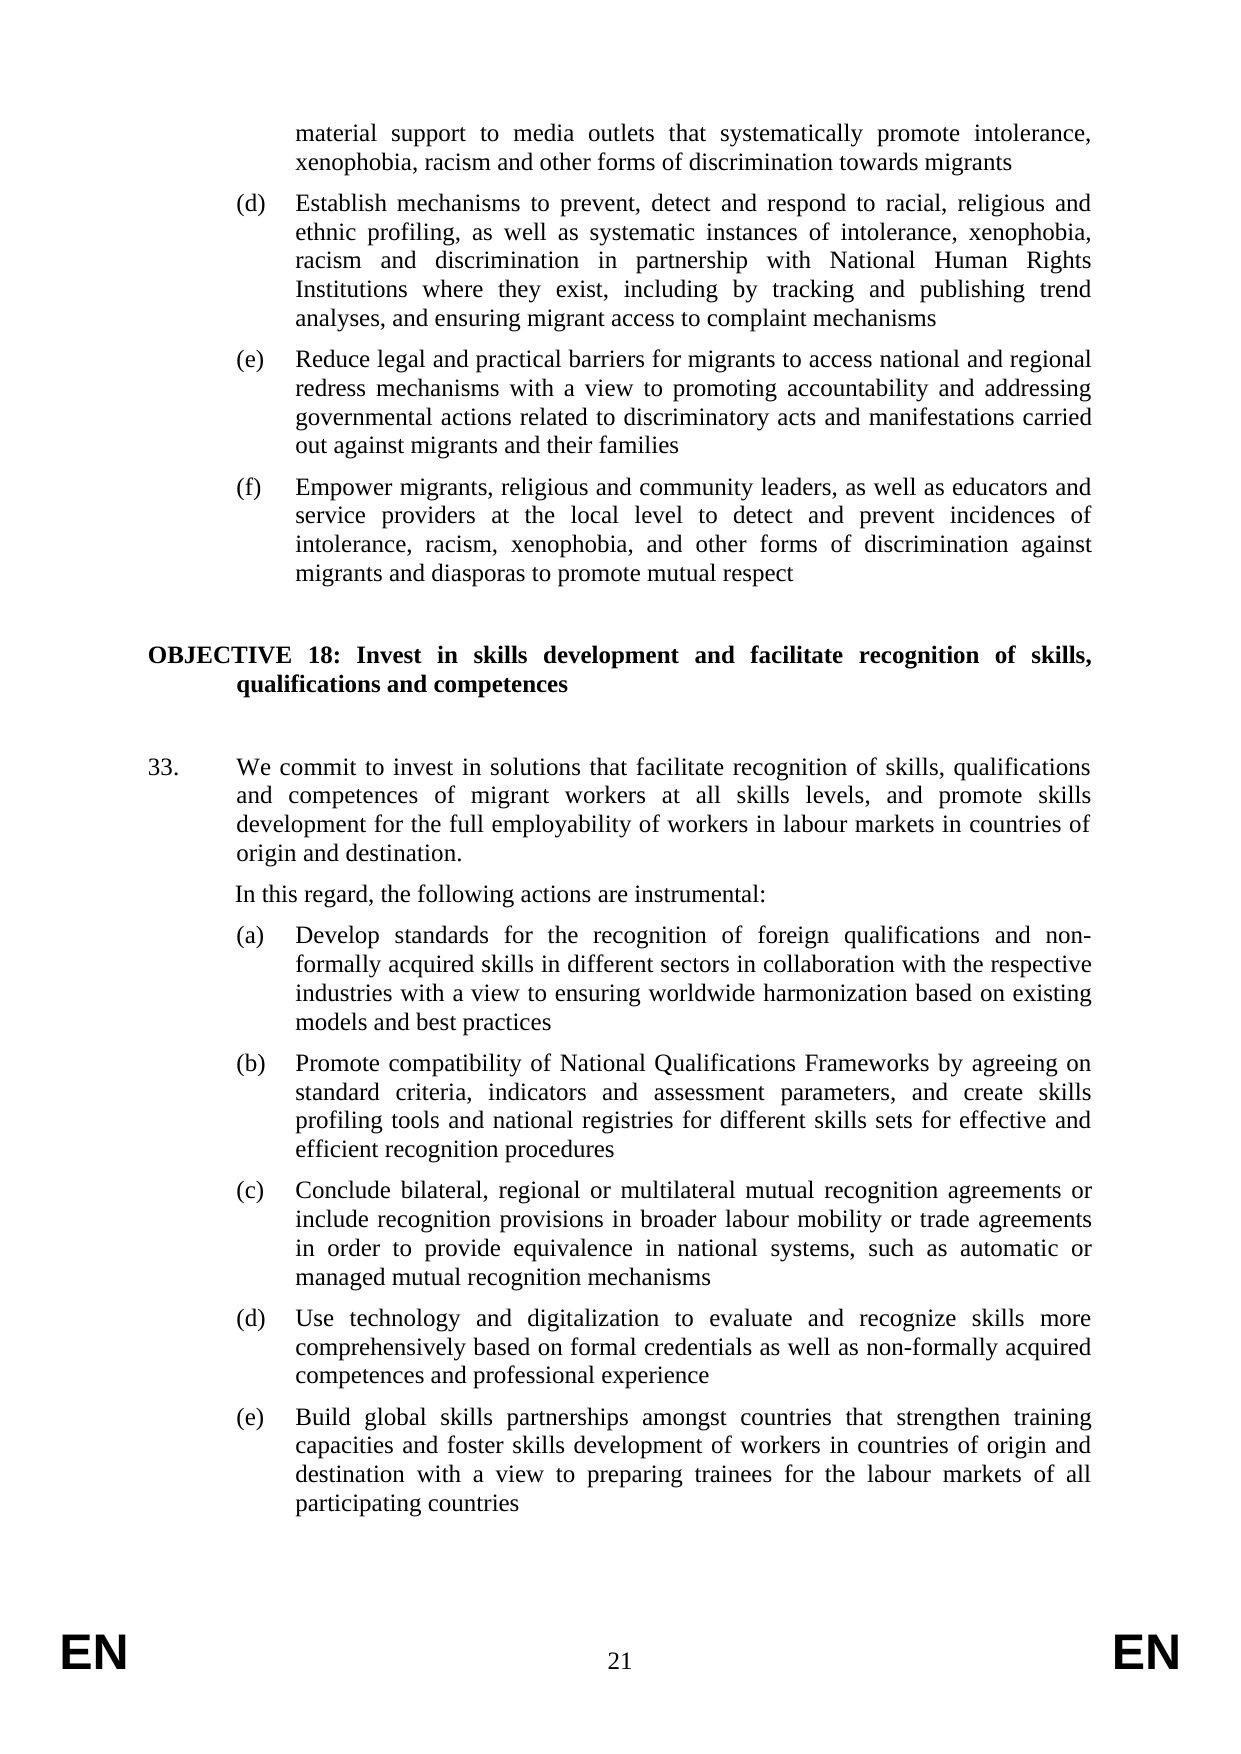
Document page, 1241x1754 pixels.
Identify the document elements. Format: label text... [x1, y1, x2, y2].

list Build global skills partnerships amongst countries that strengthen training capacities and foster skills development of workers in countries of origin and destination with a view to preparing trainees for the labour markets of all participating countries [236, 1402, 1093, 1517]
list Empower migrants, religious and community leaders, as well as educators and service providers at the local level to detect and prevent incidences of intolerance, racism, xenophobia, and other forms of discrimination against migrants and diasporas to promote mutual respect [236, 472, 1093, 587]
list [236, 118, 1093, 176]
list Establish mechanisms to prevent, detect and respond to racial, religious and ethnic profiling, as well as systematic instances of intolerance, xenophobia, racism and discrimination in partnership with National Human Rights Institutions where they exist, including by tracking and publishing trend analyses, and ensuring migrant access to complaint mechanisms [236, 188, 1093, 332]
list Develop standards for the recognition of foreign qualifications and non-formally acquired skills in different sectors in collaboration with the respective industries with a view to ensuring worldwide harmonization based on existing models and best practices [236, 921, 1093, 1036]
list Reduce legal and practical barriers for migrants to access national and regional redress mechanisms with a view to promoting accountability and addressing governmental actions related to discriminatory acts and manifestations carried out against migrants and their families [236, 344, 1093, 459]
list Promote compatibility of National Qualifications Frameworks by agreeing on standard criteria, indicators and assessment parameters, and create skills profiling tools and national registries for different skills sets for effective and efficient recognition procedures [236, 1048, 1093, 1163]
text In this regard, the following actions are instrumental: [234, 879, 1093, 908]
list Conclude bilateral, regional or multilateral mutual recognition agreements or include recognition provisions in broader labour mobility or trade agreements in order to provide equivalence in national systems, such as automatic or managed mutual recognition mechanisms [236, 1176, 1093, 1291]
text We commit to invest in solutions that facilitate recognition of skills, qualifications and competences of migrant workers at all skills levels, and promote skills development for the full employability of workers in labour markets in countries of origin and destination. [148, 752, 1093, 867]
list Use technology and digitalization to evaluate and recognize skills more comprehensively based on formal credentials as well as non-formally acquired competences and professional experience [236, 1303, 1093, 1389]
subtitle OBJECTIVE 18: Invest in skills development and facilitate recognition of skills, qualifications and competences [148, 641, 1093, 698]
